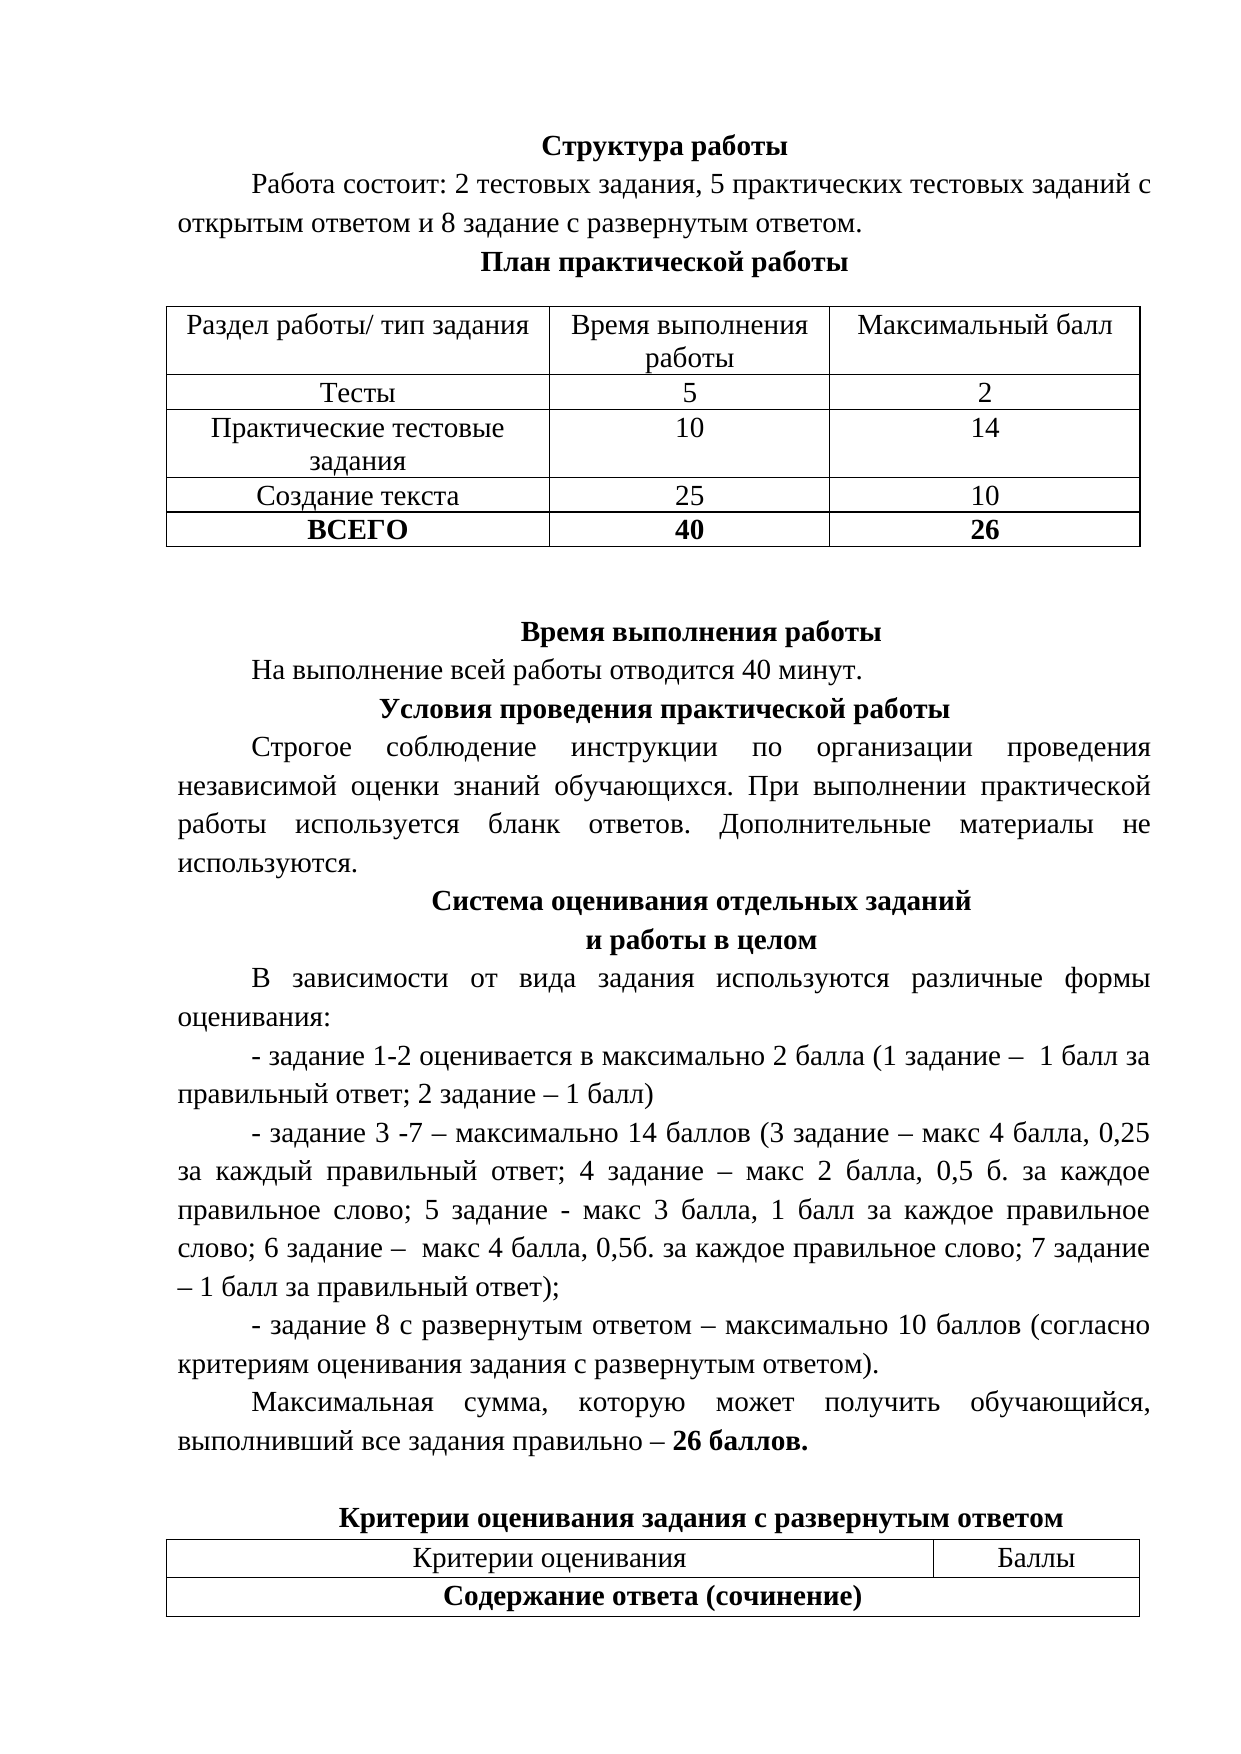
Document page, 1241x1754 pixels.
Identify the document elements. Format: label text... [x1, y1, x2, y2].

text Максимальная сумма, которую может получить обучающийся, выполнивший все задания правильно – 26 баллов. [177, 1384, 1152, 1457]
text Система оценивания отдельных заданий [177, 883, 1152, 917]
table_cell ВСЕГО [167, 513, 549, 546]
text Строгое соблюдение инструкции по организации проведения независимой оценки знаний обучающихся. При выполнении практической работы используется бланк ответов. Дополнительные материалы не используются. [177, 729, 1152, 878]
text и работы в целом [177, 922, 1152, 956]
table_cell 25 [550, 478, 829, 511]
table_cell 26 [830, 513, 1139, 546]
table_header Максимальный балл [830, 307, 1139, 374]
table_cell 40 [550, 513, 829, 546]
text Работа состоит: 2 тестовых задания, 5 практических тестовых заданий с открытым ответом и 8 задание с развернутым ответом. [177, 167, 1152, 239]
table_header Время выполнения работы [550, 307, 829, 374]
table_header Баллы [934, 1540, 1139, 1577]
table_cell Практические тестовые задания [167, 410, 549, 477]
table_cell Содержание ответа (сочинение) [167, 1578, 1139, 1616]
text В зависимости от вида задания используются различные формы оценивания: [177, 961, 1152, 1033]
text - задание 3 -7 – максимально 14 баллов (3 задание – макс 4 балла, 0,25 за каждый правильный ответ; 4 задание – макс 2 балла, 0,5 б. за каждое правильное слово; 5 задание - макс 3 балла, 1 балл за каждое правильное слово; 6 задание – макс 4 балла, 0,5б. за каждое правильное слово; 7 задание – 1 балл за правильный ответ); [177, 1115, 1152, 1302]
text - задание 8 с развернутым ответом – максимально 10 баллов (согласно критериям оценивания задания с развернутым ответом). [177, 1307, 1152, 1379]
table_cell 2 [830, 375, 1139, 409]
table_cell 14 [830, 410, 1139, 477]
text Структура работы [177, 128, 1152, 162]
table_cell 10 [830, 478, 1139, 511]
table_cell Создание текста [167, 478, 549, 511]
text Условия проведения практической работы [177, 691, 1152, 724]
text - задание 1-2 оценивается в максимально 2 балла (1 задание – 1 балл за правильный ответ; 2 задание – 1 балл) [177, 1038, 1152, 1110]
text На выполнение всей работы отводится 40 минут. [177, 652, 1152, 686]
table_cell 5 [550, 375, 829, 409]
text План практической работы [177, 244, 1152, 277]
text Время выполнения работы [177, 614, 1152, 647]
table_cell 10 [550, 410, 829, 477]
text Критерии оценивания задания с развернутым ответом [177, 1500, 1152, 1534]
table_header Критерии оценивания [167, 1540, 933, 1577]
table_header Раздел работы/ тип задания [167, 307, 549, 374]
table_cell Тесты [167, 375, 549, 409]
